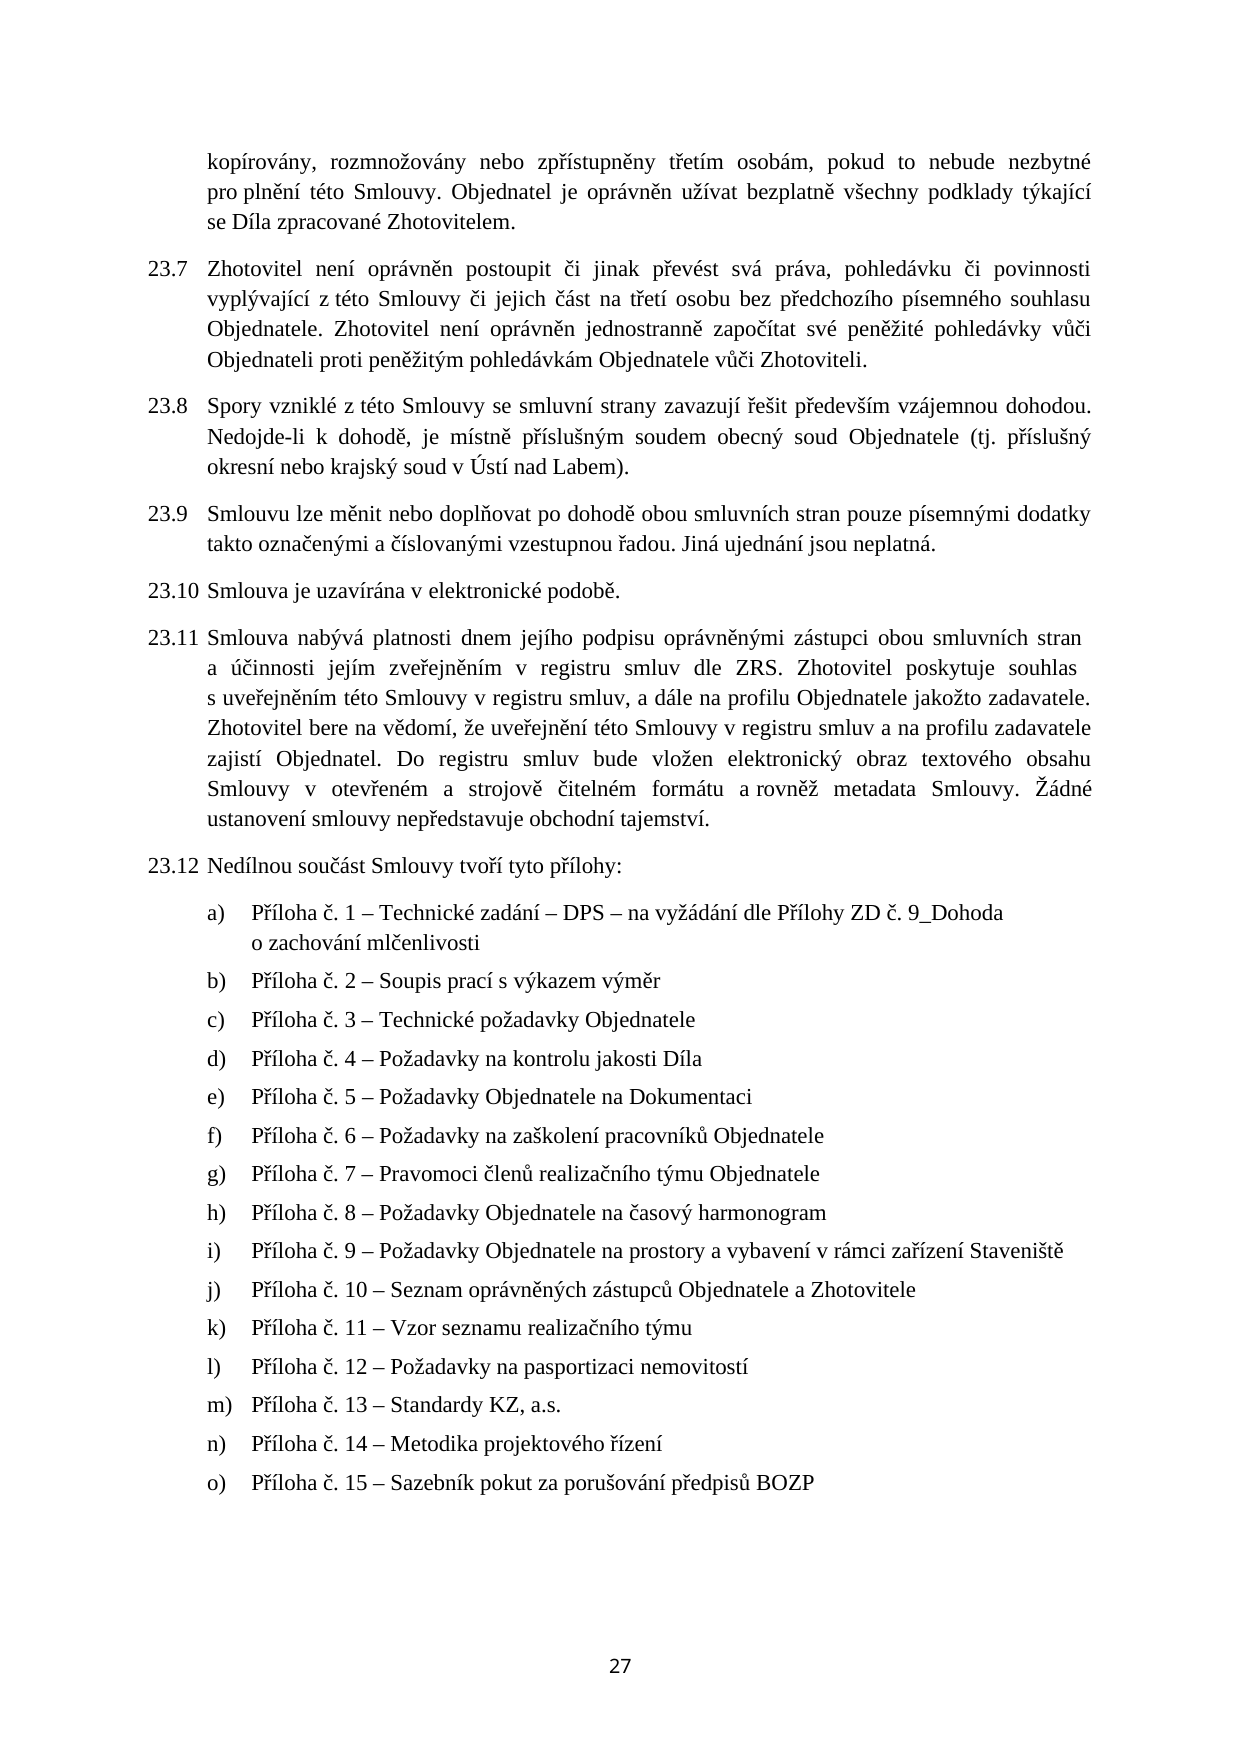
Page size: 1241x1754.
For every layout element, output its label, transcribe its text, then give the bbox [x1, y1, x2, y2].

list Příloha č. 11 – Vzor seznamu realizačního týmu [207, 1314, 1092, 1341]
text Smlouvu lze měnit nebo doplňovat po dohodě obou smluvních stran pouze písemnými dodatky takto označenými a číslovanými vzestupnou řadou. Jiná ujednání jsou neplatná. [148, 500, 1092, 556]
text Smlouva je uzavírána v elektronické podobě. [148, 577, 1092, 603]
text Spory vzniklé z této Smlouvy se smluvní strany zavazují řešit především vzájemnou dohodou. Nedojde-li k dohodě, je místně příslušným soudem obecný soud Objednatele (tj. příslušný okresní nebo krajský soud v Ústí nad Labem). [148, 392, 1092, 479]
list Příloha č. 13 – Standardy KZ, a.s. [207, 1391, 1092, 1418]
text Zhotovitel není oprávněn postoupit či jinak převést svá práva, pohledávku či povinnosti vyplývající z této Smlouvy či jejich část na třetí osobu bez předchozího písemného souhlasu Objednatele. Zhotovitel není oprávněn jednostranně započítat své peněžité pohledávky vůči Objednateli proti peněžitým pohledávkám Objednatele vůči Zhotoviteli. [148, 255, 1092, 372]
list Příloha č. 2 – Soupis prací s výkazem výměr [207, 967, 1092, 994]
list Příloha č. 15 – Sazebník pokut za porušování předpisů BOZP [207, 1468, 1092, 1495]
list Příloha č. 5 – Požadavky Objednatele na Dokumentaci [207, 1083, 1092, 1109]
list Příloha č. 6 – Požadavky na zaškolení pracovníků Objednatele [207, 1122, 1092, 1148]
text Nedílnou součást Smlouvy tvoří tyto přílohy: [148, 852, 1092, 878]
list Příloha č. 9 – Požadavky Objednatele na prostory a vybavení v rámci zařízení Staveniště [207, 1237, 1092, 1264]
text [148, 148, 1092, 234]
list Příloha č. 4 – Požadavky na kontrolu jakosti Díla [207, 1044, 1092, 1071]
list Příloha č. 3 – Technické požadavky Objednatele [207, 1006, 1092, 1032]
list Příloha č. 12 – Požadavky na pasportizaci nemovitostí [207, 1353, 1092, 1379]
list Příloha č. 10 – Seznam oprávněných zástupců Objednatele a Zhotovitele [207, 1276, 1092, 1302]
list Příloha č. 14 – Metodika projektového řízení [207, 1430, 1092, 1456]
list Příloha č. 7 – Pravomoci členů realizačního týmu Objednatele [207, 1160, 1092, 1187]
text Smlouva nabývá platnosti dnem jejího podpisu oprávněnými zástupci obou smluvních stran a účinnosti jejím zveřejněním v registru smluv dle ZRS. Zhotovitel poskytuje souhlas s uveřejněním této Smlouvy v registru smluv, a dále na profilu Objednatele jakožto zadavatele. Zhotovitel bere na vědomí, že uveřejnění této Smlouvy v registru smluv a na profilu zadavatele zajistí Objednatel. Do registru smluv bude vložen elektronický obraz textového obsahu Smlouvy v otevřeném a strojově čitelném formátu a rovněž metadata Smlouvy. Žádné ustanovení smlouvy nepředstavuje obchodní tajemství. [148, 624, 1092, 831]
list Příloha č. 1 – Technické zadání – DPS – na vyžádání dle Přílohy ZD č. 9_Dohoda o zachování mlčenlivosti [207, 899, 1092, 955]
list Příloha č. 8 – Požadavky Objednatele na časový harmonogram [207, 1199, 1092, 1225]
